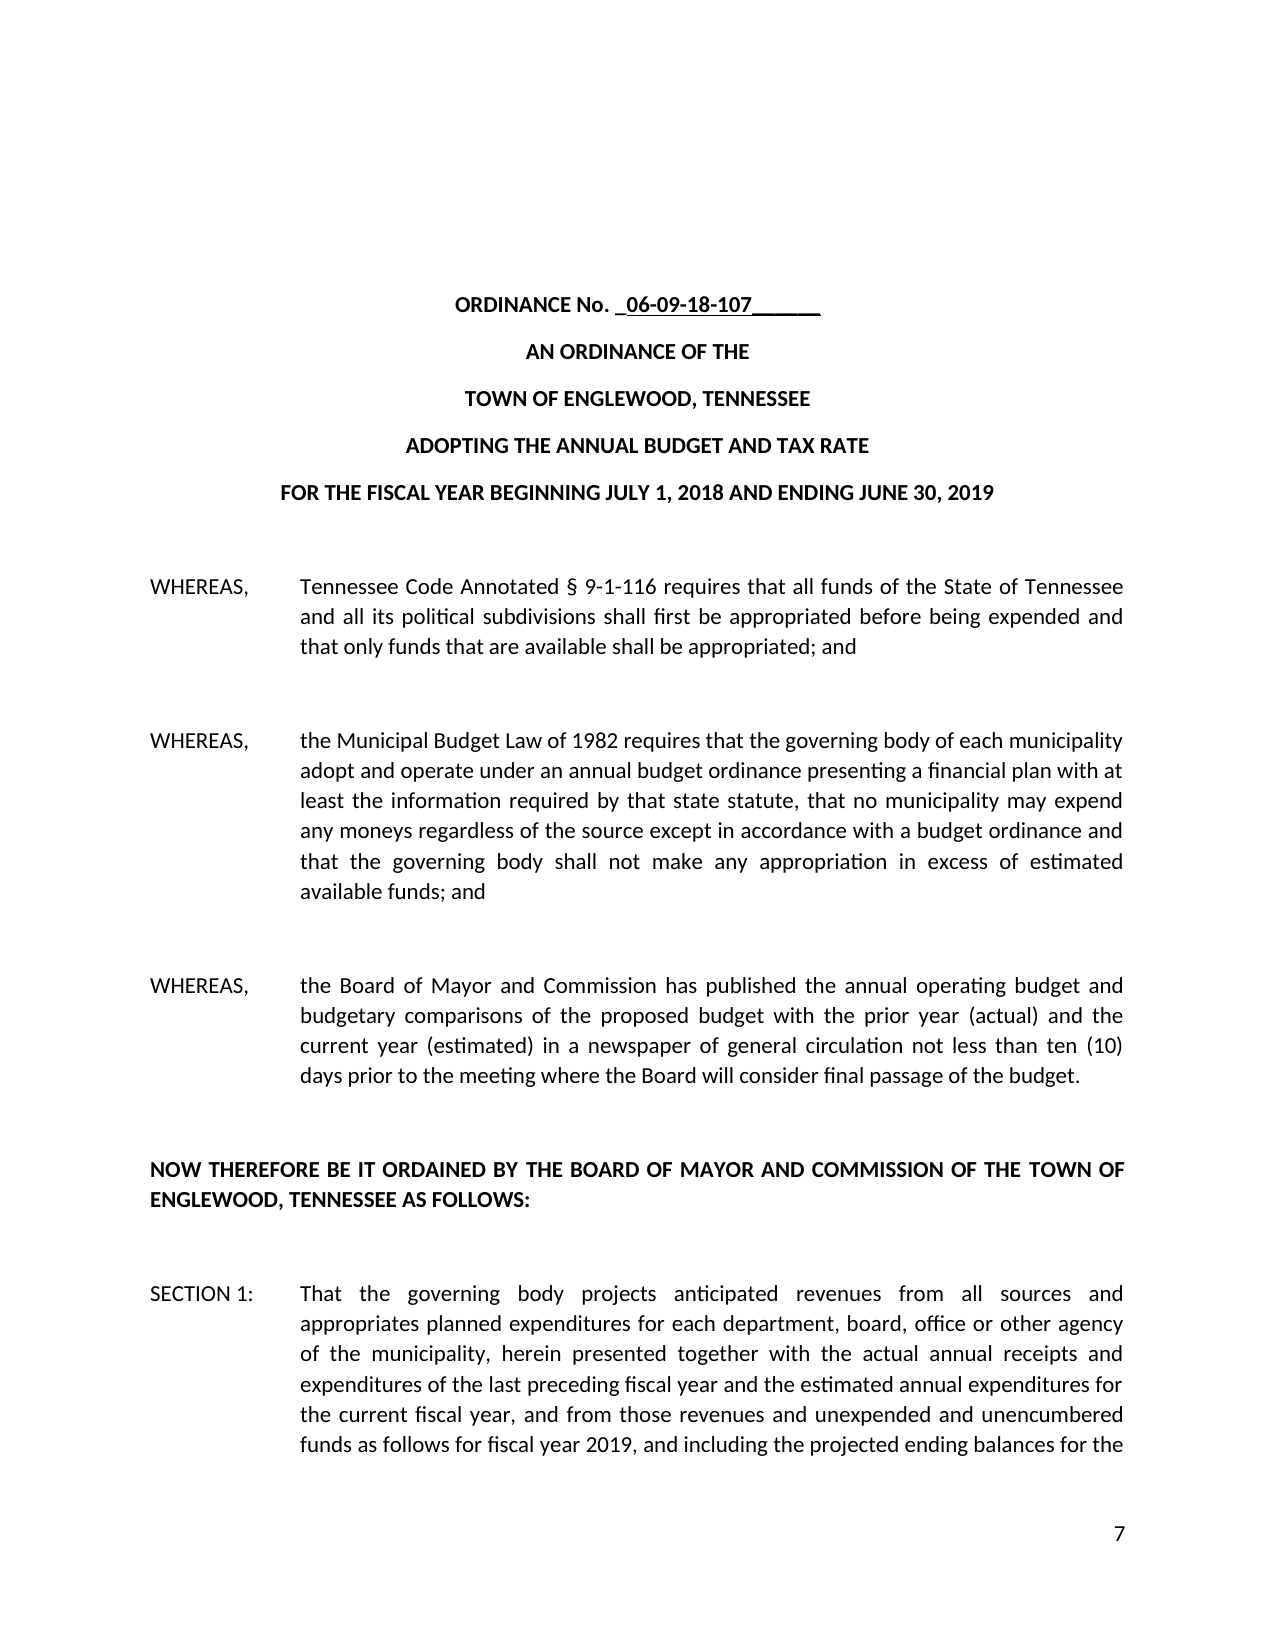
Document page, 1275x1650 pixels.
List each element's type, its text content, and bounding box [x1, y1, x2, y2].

text WHEREAS, the Board of Mayor and Commission has published the annual operating budget and budgetary comparisons of the proposed budget with the prior year (actual) and the current year (estimated) in a newspaper of general circulation not less than ten (10) days prior to the meeting where the Board will consider final passage of the budget. [150, 971, 1125, 1089]
text NOW THEREFORE BE IT ORDAINED BY the Board of Mayor and commission of THE TOWN OF ENGLEWOOD, TENNESSEE AS FOLLOWS: [150, 1155, 1125, 1213]
text WHEREAS, the Municipal Budget Law of 1982 requires that the governing body of each municipality adopt and operate under an annual budget ordinance presenting a financial plan with at least the information required by that state statute, that no municipality may expend any moneys regardless of the source except in accordance with a budget ordinance and that the governing body shall not make any appropriation in excess of estimated available funds; and [150, 726, 1125, 905]
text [150, 1279, 1125, 1458]
text AN ORDINANCE OF THE [150, 337, 1125, 366]
text ORDINANCE No. _06-09-18-107______ [150, 291, 1125, 319]
text WHEREAS, Tennessee Code Annotated § 9-1-116 requires that all funds of the State of Tennessee and all its political subdivisions shall first be appropriated before being expended and that only funds that are available shall be appropriated; and [150, 572, 1125, 660]
text TOWN OF ENGLEWOOD, TENNESSEE [150, 384, 1125, 412]
text ADOPTING THE ANNUAL BUDGET AND TAX RATE [150, 431, 1125, 459]
text FOR THE FISCAL YEAR BEGINNING JULY 1, 2018 AND ENDING JUNE 30, 2019 [150, 478, 1125, 506]
